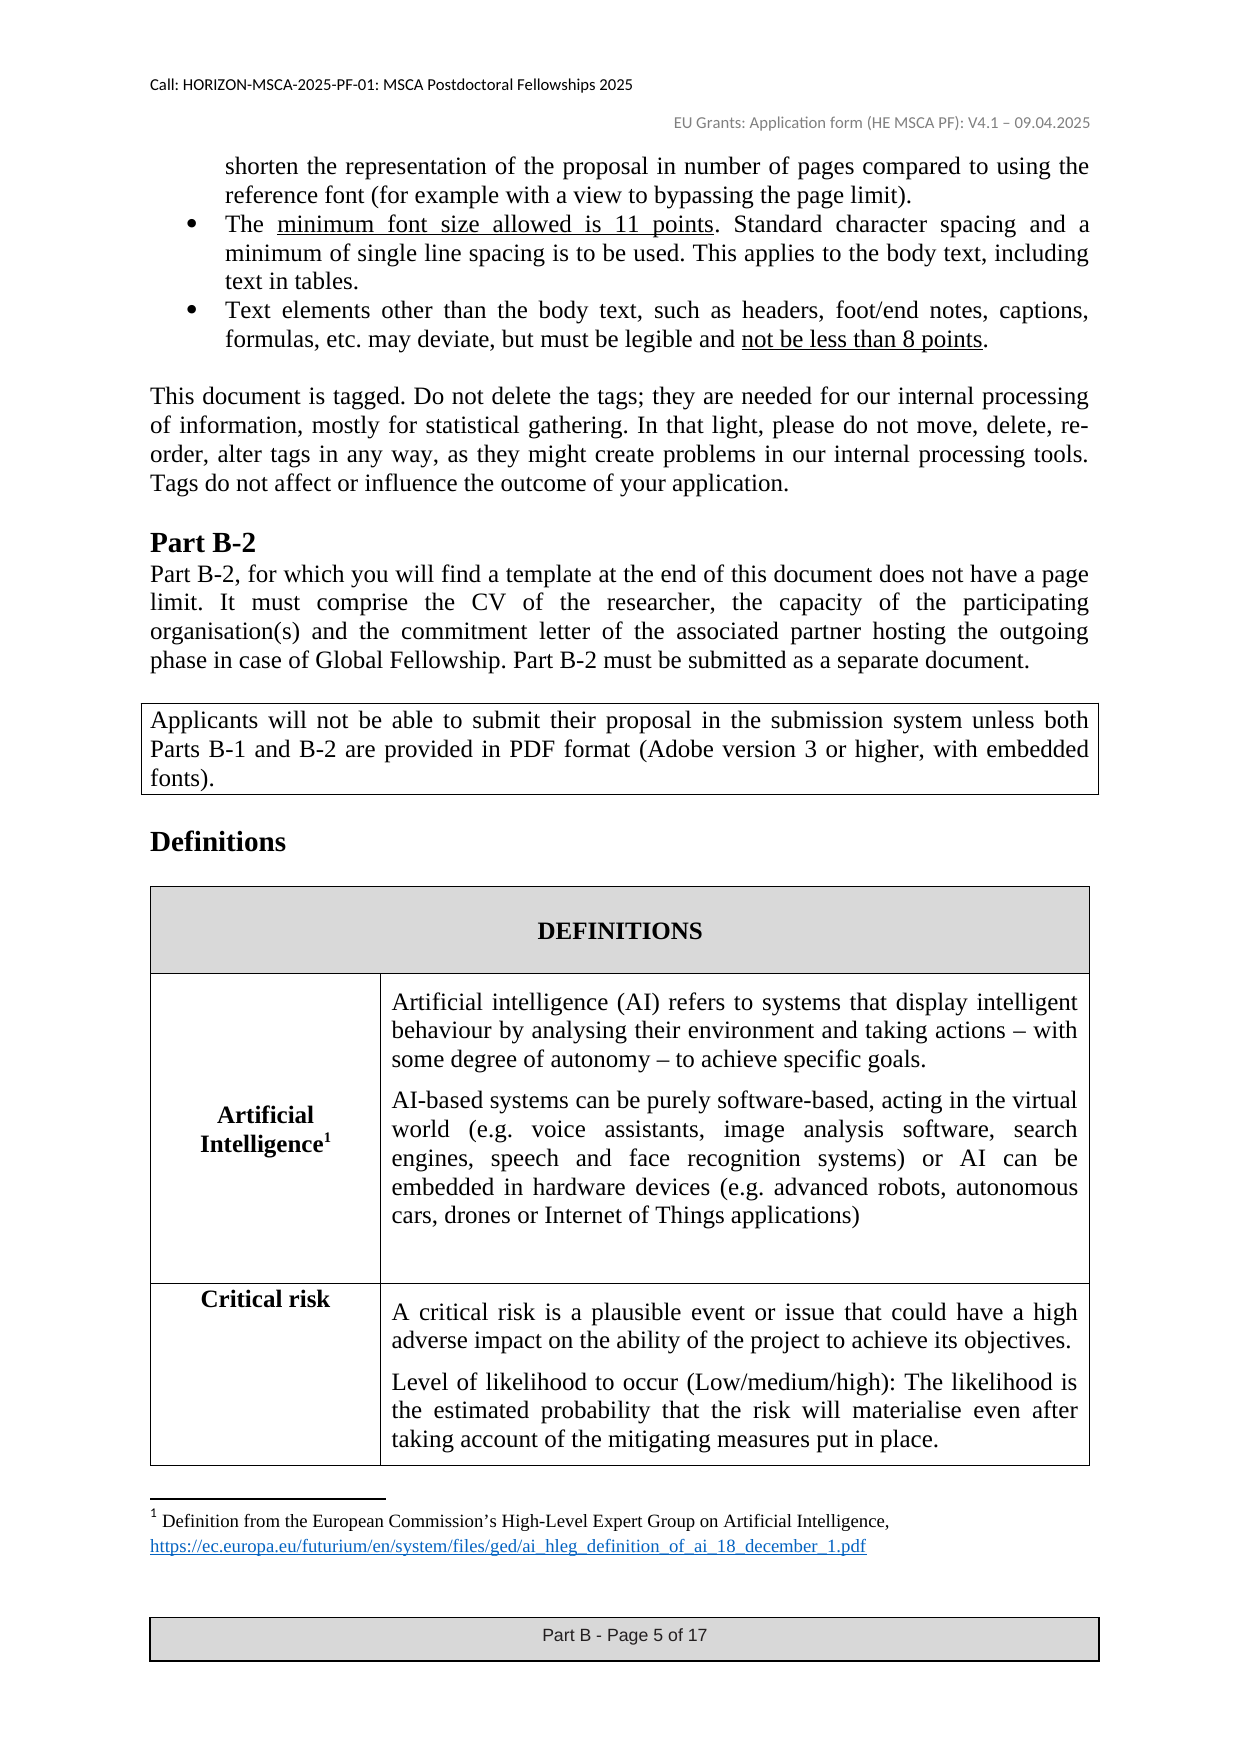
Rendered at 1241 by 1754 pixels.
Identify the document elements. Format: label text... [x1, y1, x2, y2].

text Definitions [150, 824, 1090, 857]
list The minimum font size allowed is 11 points. Standard character spacing and a minimum of single line spacing is to be used. This applies to the body text, including text in tables. [187, 209, 1090, 295]
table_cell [381, 1284, 1089, 1465]
text This document is tagged. Do not delete the tags; they are needed for our internal processing of information, mostly for statistical gathering. In that light, please do not move, delete, re-order, alter tags in any way, as they might create problems in our internal processing tools. Tags do not affect or influence the outcome of your application. [150, 381, 1090, 496]
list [187, 151, 1090, 209]
table_cell Artificial Intelligence [151, 974, 380, 1283]
table_header DEFINITIONS [151, 887, 1089, 973]
list Text elements other than the body text, such as headers, foot/end notes, captions, formulas, etc. may deviate, but must be legible and not be less than 8 points. [187, 295, 1090, 353]
table_cell Critical risk [151, 1284, 380, 1465]
text Applicants will not be able to submit their proposal in the submission system unless both Parts B-1 and B-2 are provided in PDF format (Adobe version 3 or higher, with embedded fonts). [142, 704, 1098, 794]
text Part B-2, for which you will find a template at the end of this document does not have a page limit. It must comprise the CV of the researcher, the capacity of the participating organisation(s) and the commitment letter of the associated partner hosting the outgoing phase in case of Global Fellowship. Part B-2 must be submitted as a separate document. [150, 559, 1090, 674]
table_cell Artificial intelligence (AI) refers to systems that display intelligent behaviour by analysing their environment and taking actions – with some degree of autonomy – to achieve specific goals. AI-based systems can be purely software-based, acting in the virtual world (e.g. voice assistants, image analysis software, search engines, speech and face recognition systems) or AI can be embedded in hardware devices (e.g. advanced robots, autonomous cars, drones or Internet of Things applications) [381, 974, 1089, 1283]
text Part B-2 [150, 525, 1090, 559]
